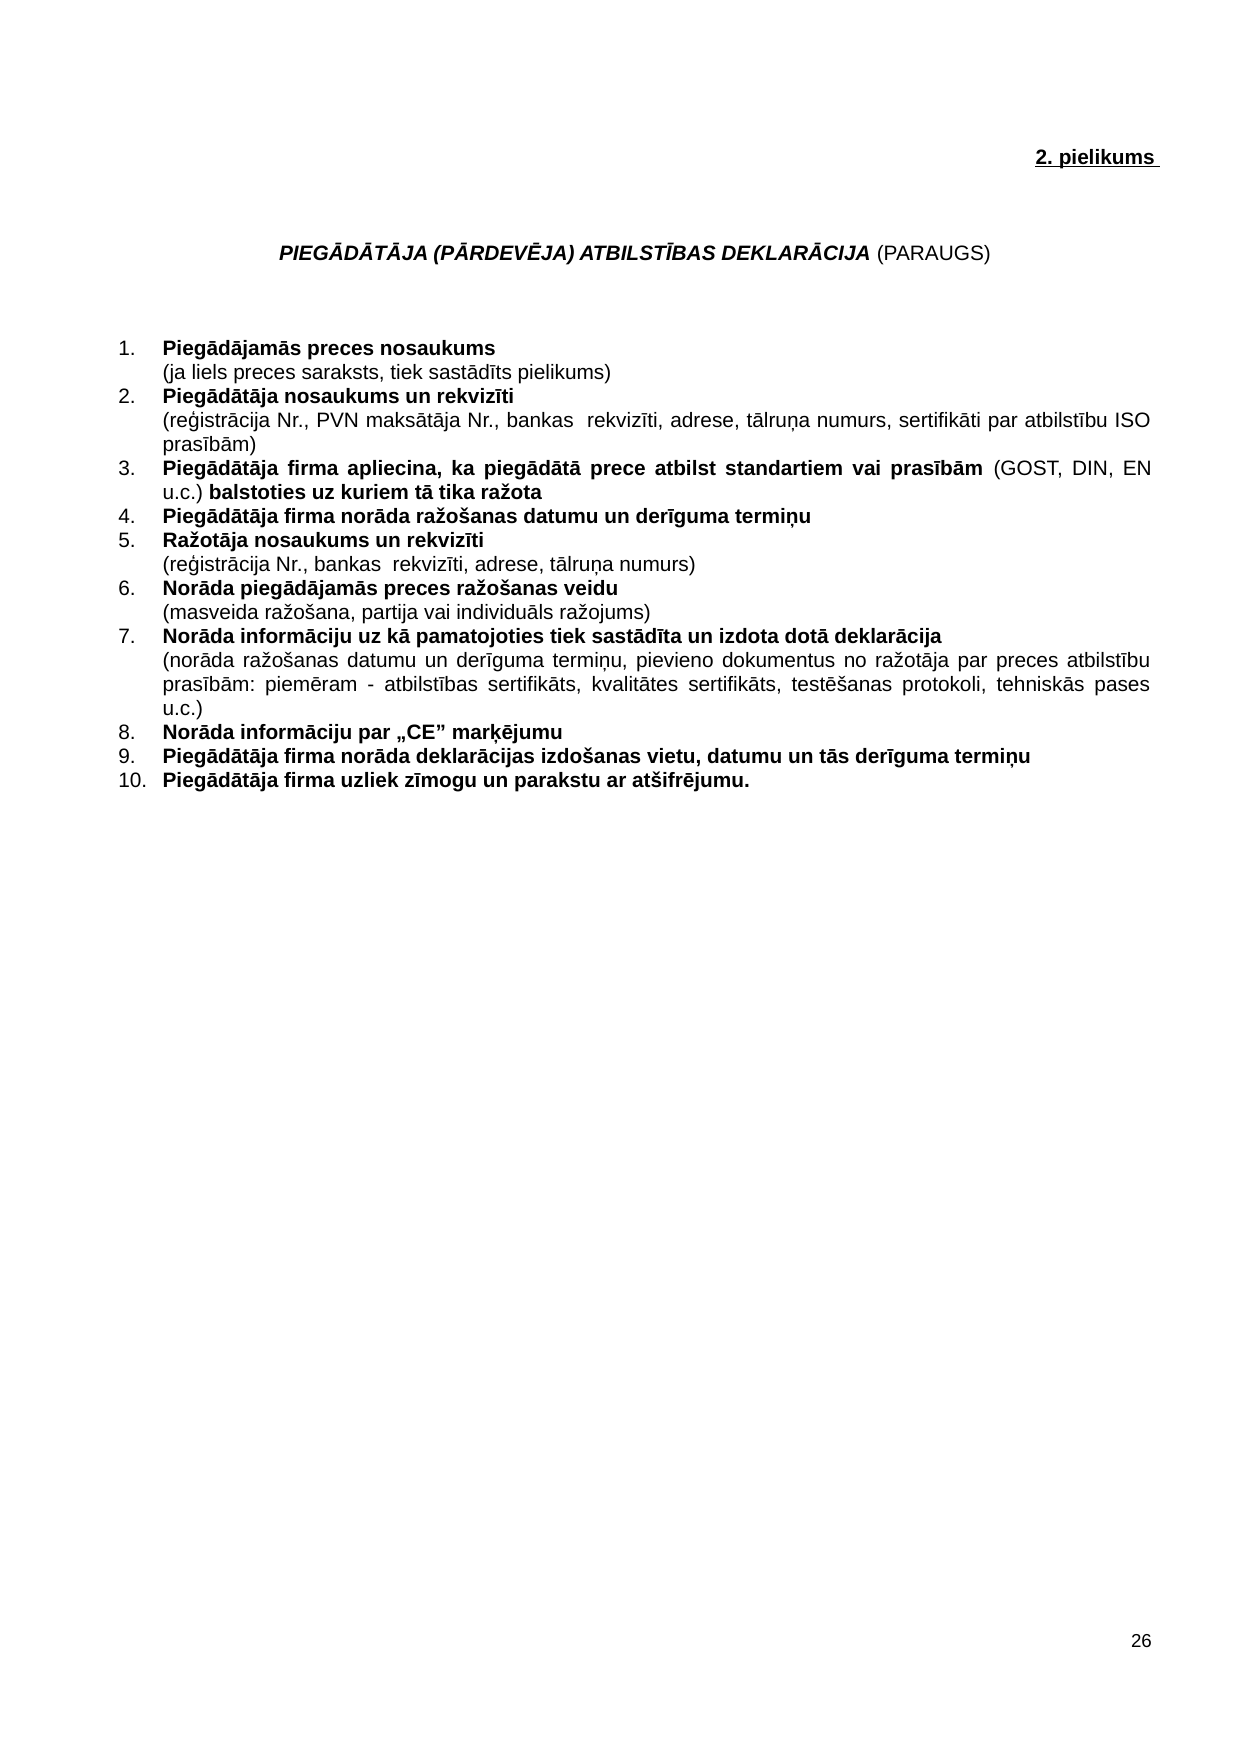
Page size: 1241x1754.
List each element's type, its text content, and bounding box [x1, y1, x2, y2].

text (reģistrācija Nr., bankas rekvizīti, adrese, tālruņa numurs) [162, 552, 1152, 576]
list Norāda piegādājamās preces ražošanas veidu [118, 576, 1152, 600]
list Piegādājamās preces nosaukums [118, 336, 1152, 360]
list Piegādātāja firma norāda deklarācijas izdošanas vietu, datumu un tās derīguma termiņu [118, 743, 1152, 767]
text (masveida ražošana, partija vai individuāls ražojums) [162, 600, 1152, 624]
list Piegādātāja firma apliecina, ka piegādātā prece atbilst standartiem vai prasībām (GOST, DIN, EN u.c.) balstoties uz kuriem tā tika ražota [118, 456, 1152, 504]
text (norāda ražošanas datumu un derīguma termiņu, pievieno dokumentus no ražotāja par preces atbilstību prasībām: piemēram - atbilstības sertifikāts, kvalitātes sertifikāts, testēšanas protokoli, tehniskās pases u.c.) [162, 648, 1152, 719]
text (ja liels preces saraksts, tiek sastādīts pielikums) [162, 360, 1152, 384]
list Norāda informāciju par „CE” marķējumu [118, 719, 1152, 743]
list Piegādātāja firma norāda ražošanas datumu un derīguma termiņu [118, 504, 1152, 528]
list Norāda informāciju uz kā pamatojoties tiek sastādīta un izdota dotā deklarācija [118, 624, 1152, 648]
text PIEGĀDĀTĀJA (PĀRDEVĒJA) ATBILSTĪBAS DEKLARĀCIJA (PARAUGS) [118, 240, 1152, 264]
text 2. pielikums [753, 144, 1154, 168]
text (reģistrācija Nr., PVN maksātāja Nr., bankas rekvizīti, adrese, tālruņa numurs, sertifikāti par atbilstību ISO prasībām) [162, 408, 1152, 456]
list Piegādātāja firma uzliek zīmogu un parakstu ar atšifrējumu. [118, 767, 1152, 791]
list Piegādātāja nosaukums un rekvizīti [118, 384, 1152, 408]
list Ražotāja nosaukums un rekvizīti [118, 528, 1152, 552]
